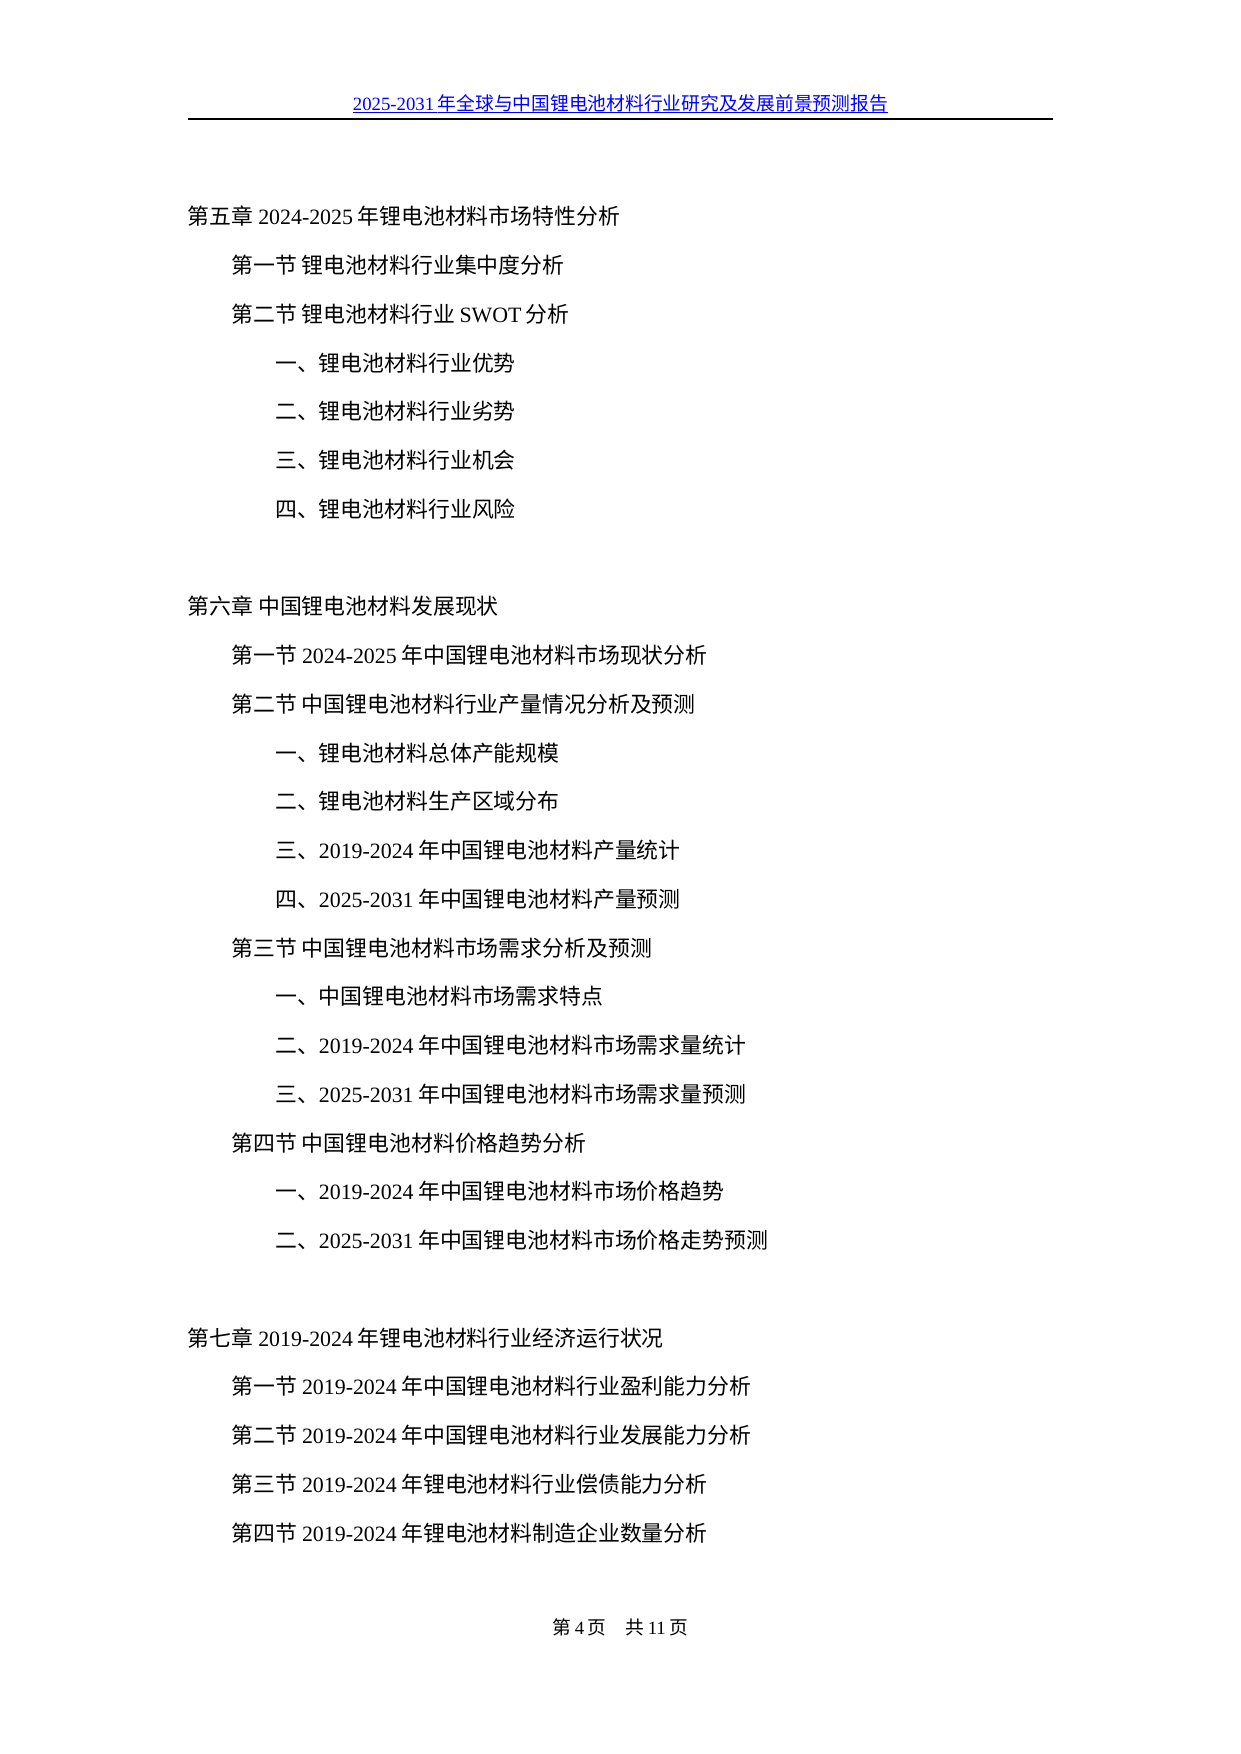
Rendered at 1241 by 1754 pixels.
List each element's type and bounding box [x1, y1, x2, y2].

text [187, 150, 1053, 1548]
